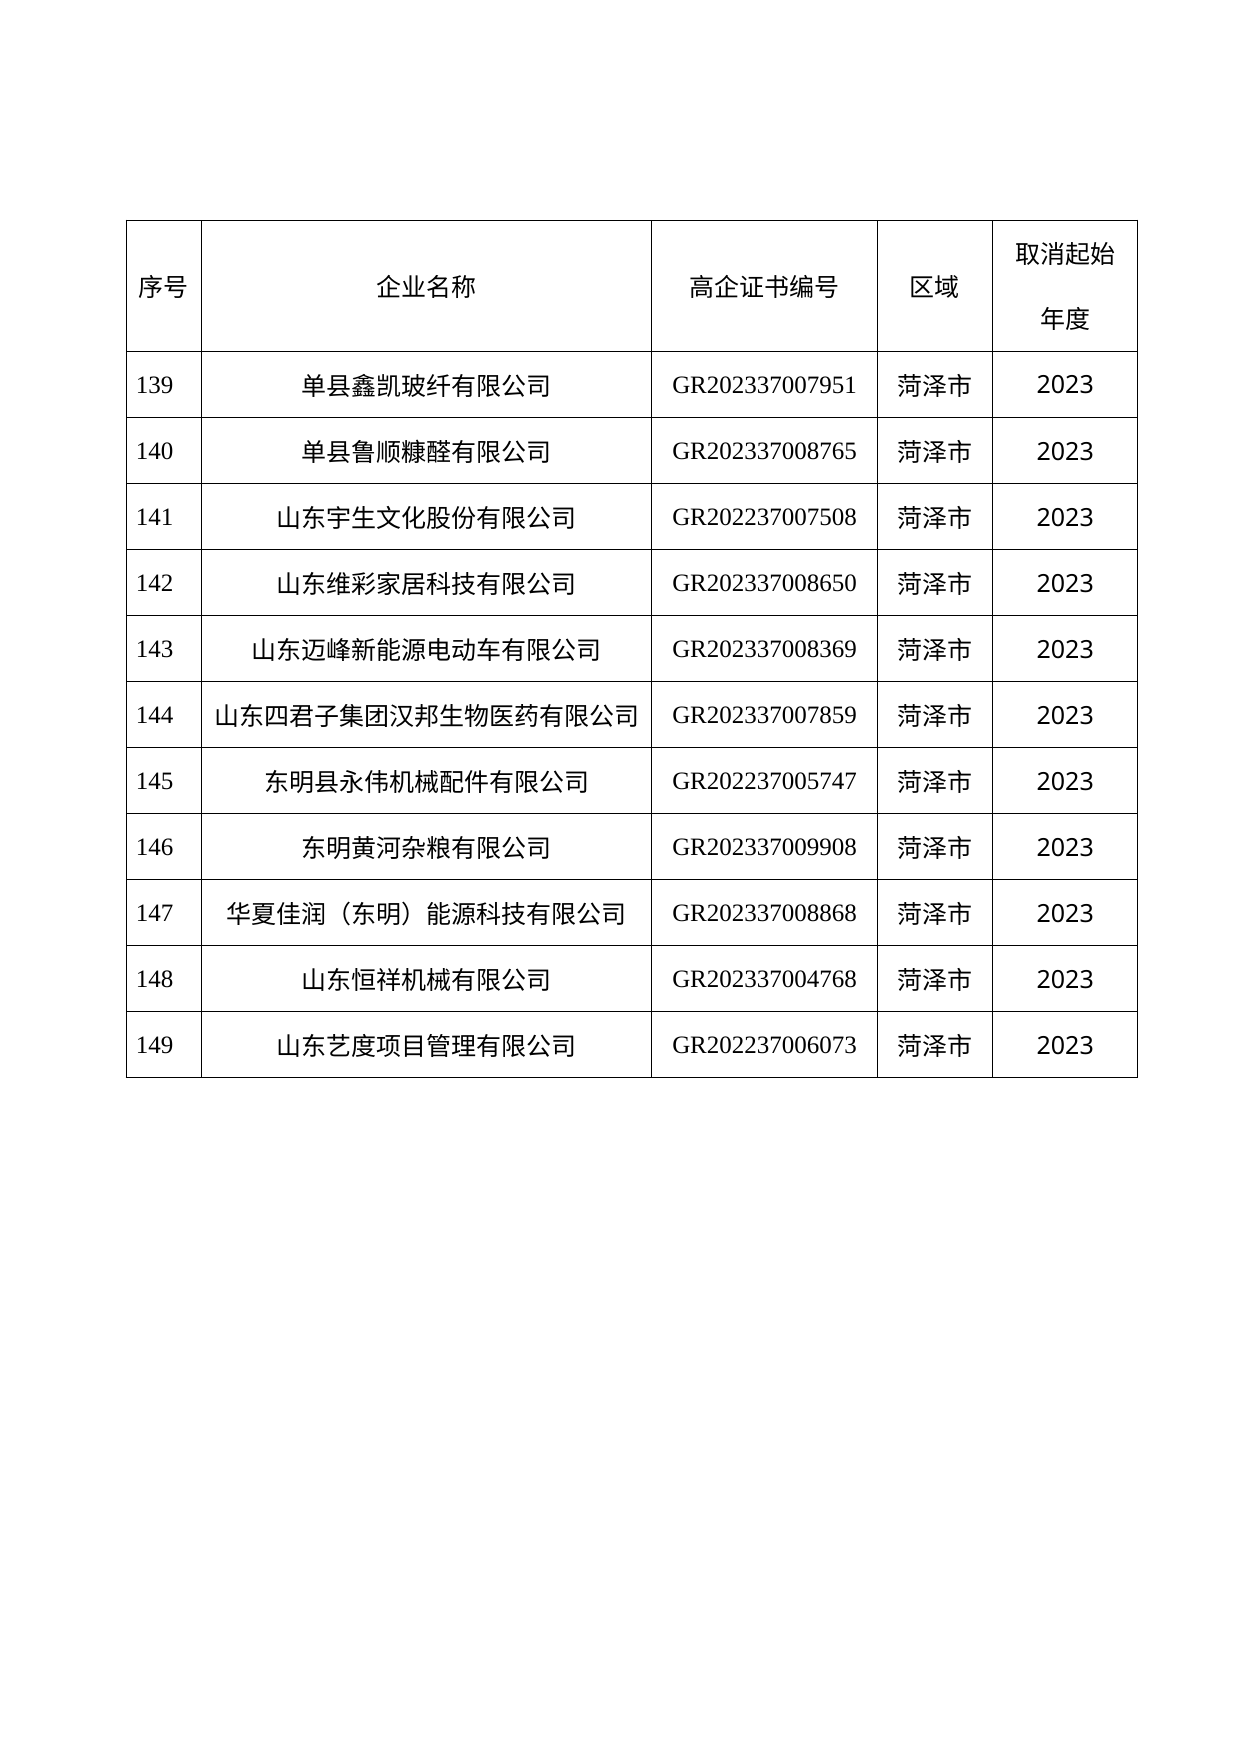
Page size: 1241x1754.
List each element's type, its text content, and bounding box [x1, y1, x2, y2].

table_cell 山东恒祥机械有限公司 [202, 946, 651, 1011]
table_cell GR202337004768 [652, 946, 877, 1011]
table_cell [127, 418, 201, 483]
table_cell 山东四君子集团汉邦生物医药有限公司 [202, 682, 651, 747]
table_cell [127, 748, 201, 813]
table_cell 菏泽市 [878, 880, 992, 945]
table_cell 2023 [993, 814, 1137, 879]
table_cell [127, 814, 201, 879]
table_cell GR202237006073 [652, 1012, 877, 1077]
table_cell 山东维彩家居科技有限公司 [202, 550, 651, 615]
table_cell 山东艺度项目管理有限公司 [202, 1012, 651, 1077]
table_cell 菏泽市 [878, 682, 992, 747]
table_cell GR202337008650 [652, 550, 877, 615]
table_cell 2023 [993, 616, 1137, 681]
table_cell GR202237007508 [652, 484, 877, 549]
table_cell 2023 [993, 1012, 1137, 1077]
table_cell [127, 352, 201, 417]
table_cell 菏泽市 [878, 1012, 992, 1077]
table_cell [127, 550, 201, 615]
table_header 序号 [127, 221, 201, 351]
table_cell 菏泽市 [878, 418, 992, 483]
table_cell 菏泽市 [878, 352, 992, 417]
table_cell 菏泽市 [878, 616, 992, 681]
table_cell [127, 1012, 201, 1077]
table_cell 山东迈峰新能源电动车有限公司 [202, 616, 651, 681]
table_cell [127, 880, 201, 945]
table_cell 2023 [993, 550, 1137, 615]
table_cell 菏泽市 [878, 946, 992, 1011]
table_cell 菏泽市 [878, 484, 992, 549]
table_cell [127, 946, 201, 1011]
table_header 区域 [878, 221, 992, 351]
table_cell 2023 [993, 352, 1137, 417]
table_cell 东明县永伟机械配件有限公司 [202, 748, 651, 813]
table_header 高企证书编号 [652, 221, 877, 351]
table_cell 2023 [993, 748, 1137, 813]
table_cell 华夏佳润（东明）能源科技有限公司 [202, 880, 651, 945]
table_cell 单县鲁顺糠醛有限公司 [202, 418, 651, 483]
table_cell GR202337007859 [652, 682, 877, 747]
table_cell [127, 484, 201, 549]
table_cell 菏泽市 [878, 748, 992, 813]
table_cell 菏泽市 [878, 550, 992, 615]
table_cell [127, 682, 201, 747]
table_cell GR202337007951 [652, 352, 877, 417]
table_cell 2023 [993, 880, 1137, 945]
table_cell 2023 [993, 682, 1137, 747]
table_cell 2023 [993, 946, 1137, 1011]
table_header 取消起始年度 [993, 221, 1137, 351]
table_cell GR202337008868 [652, 880, 877, 945]
table_cell GR202337008369 [652, 616, 877, 681]
table_cell 2023 [993, 484, 1137, 549]
table_cell 2023 [993, 418, 1137, 483]
table_cell GR202337009908 [652, 814, 877, 879]
table_cell 菏泽市 [878, 814, 992, 879]
table_cell 东明黄河杂粮有限公司 [202, 814, 651, 879]
table_cell GR202237005747 [652, 748, 877, 813]
table_cell 山东宇生文化股份有限公司 [202, 484, 651, 549]
table_cell 单县鑫凯玻纤有限公司 [202, 352, 651, 417]
table_cell [127, 616, 201, 681]
table_cell GR202337008765 [652, 418, 877, 483]
table_header 企业名称 [202, 221, 651, 351]
